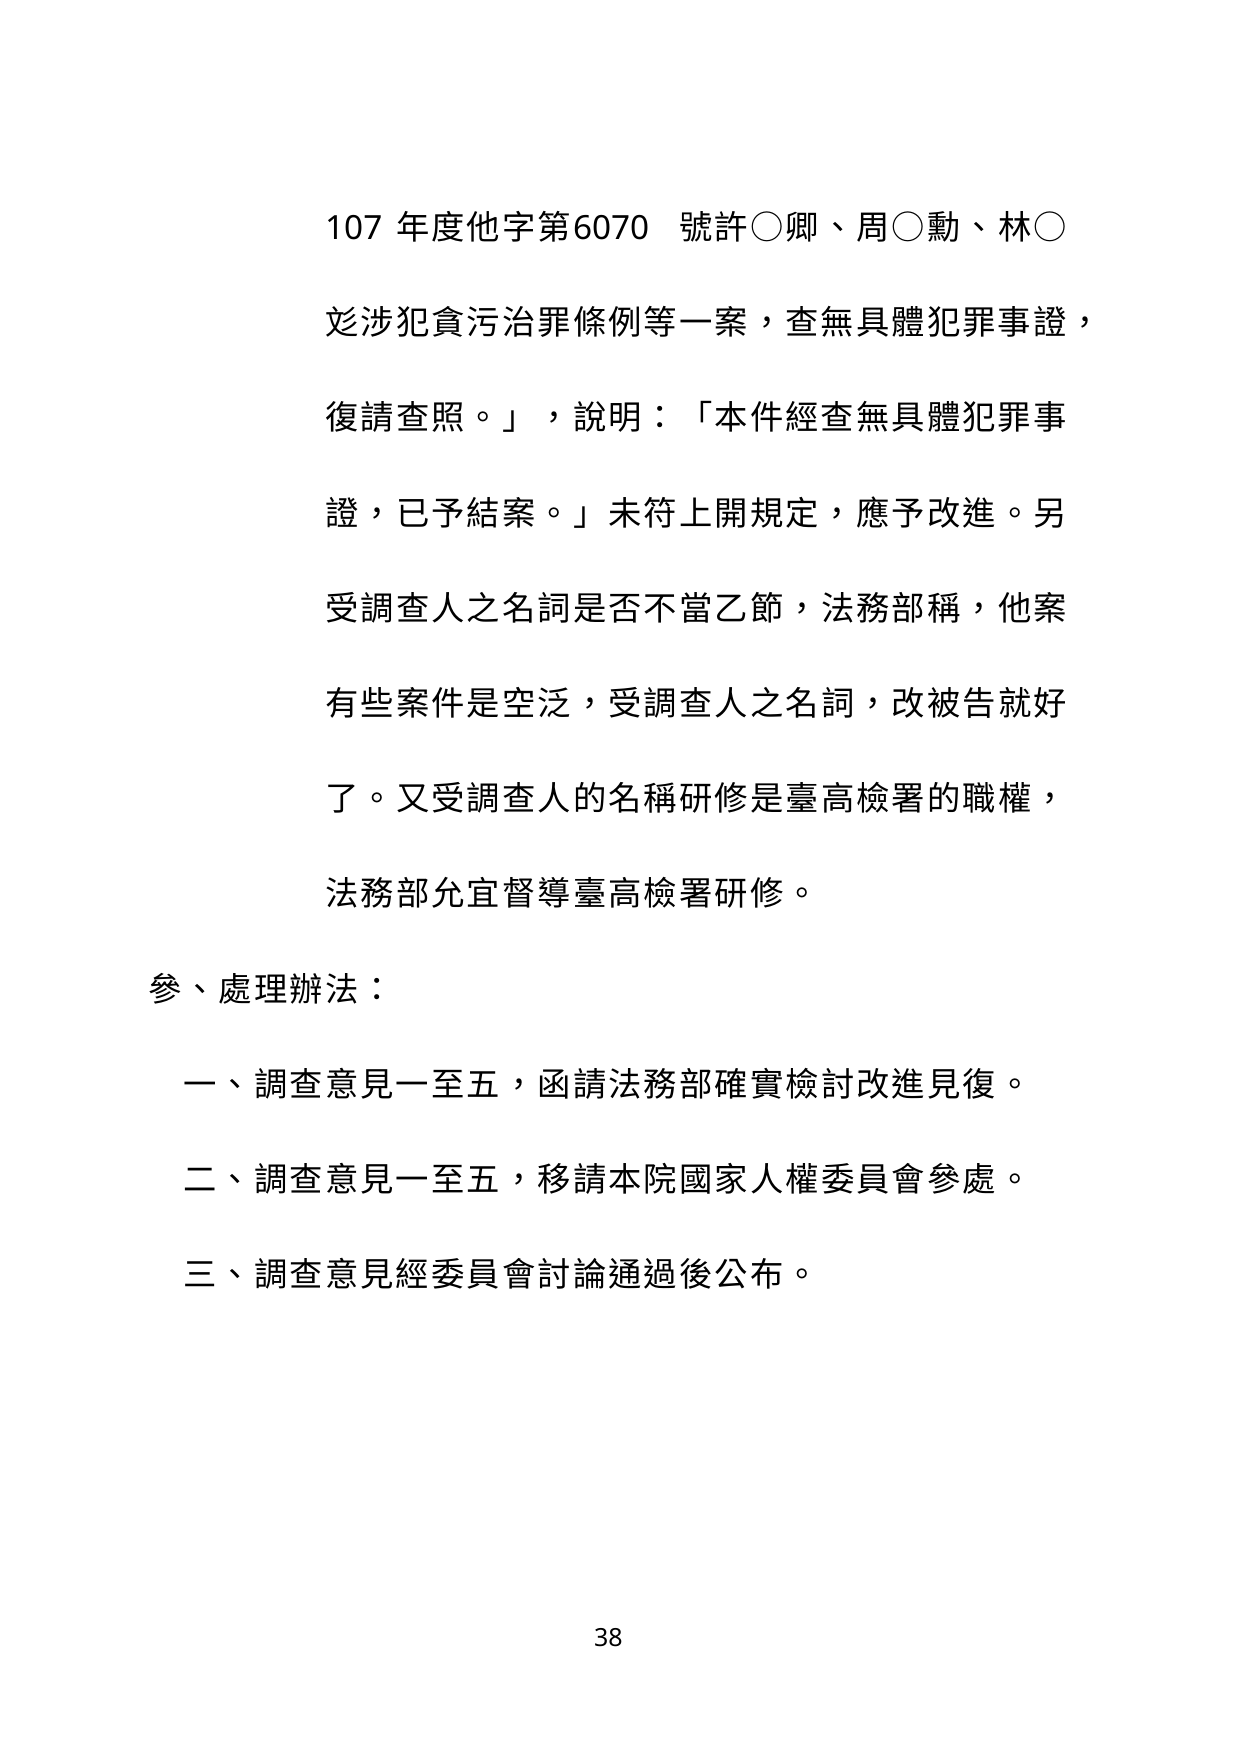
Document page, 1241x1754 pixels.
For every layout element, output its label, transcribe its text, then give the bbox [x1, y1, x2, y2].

subtitle 調查意見經委員會討論通過後公布。 [183, 1224, 1069, 1320]
subtitle 調查意見一至五，移請本院國家人權委員會參處。 [183, 1129, 1069, 1224]
subtitle 調查意見一至五，函請法務部確實檢討改進見復。 [183, 1034, 1069, 1129]
subtitle 處理辦法： [148, 939, 1069, 1034]
